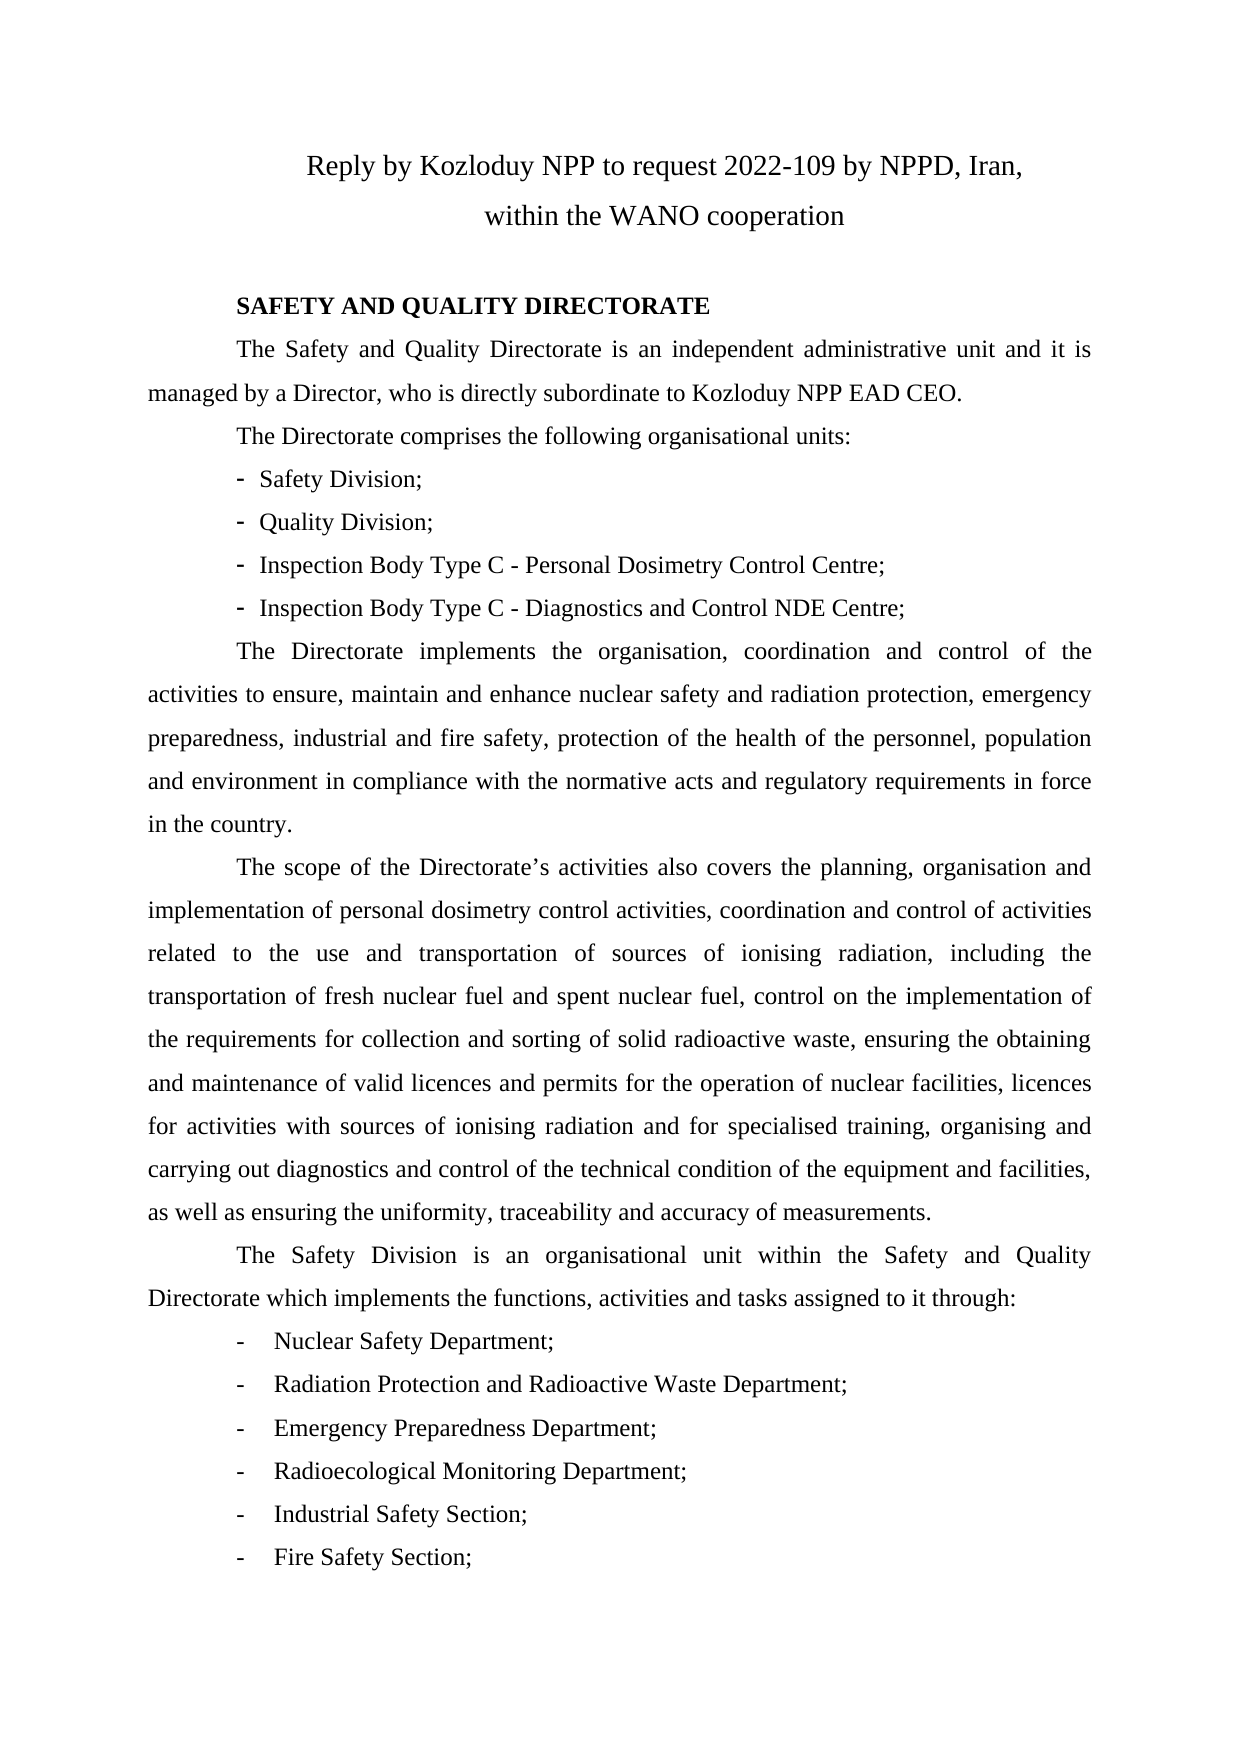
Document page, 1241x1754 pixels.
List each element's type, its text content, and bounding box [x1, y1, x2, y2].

text The Directorate comprises the following organisational units: [148, 421, 1093, 449]
text Reply by Kozloduy NPP to request 2022-109 by NPPD, Iran, [148, 148, 1093, 181]
list Quality Division; [236, 507, 1093, 536]
text The Directorate implements the organisation, coordination and control of the activities to ensure, maintain and enhance nuclear safety and radiation protection, emergency preparedness, industrial and fire safety, protection of the health of the personnel, population and environment in compliance with the normative acts and regulatory requirements in force in the country. [148, 636, 1093, 838]
list Nuclear Safety Department; [236, 1326, 1093, 1355]
text The scope of the Directorate’s activities also covers the planning, organisation and implementation of personal dosimetry control activities, coordination and control of activities related to the use and transportation of sources of ionising radiation, including the transportation of fresh nuclear fuel and spent nuclear fuel, control on the implementation of the requirements for collection and sorting of solid radioactive waste, ensuring the obtaining and maintenance of valid licences and permits for the operation of nuclear facilities, licences for activities with sources of ionising radiation and for specialised training, organising and carrying out diagnostics and control of the technical condition of the equipment and facilities, as well as ensuring the uniformity, traceability and accuracy of measurements. [148, 852, 1093, 1226]
list Inspection Body Type C - Personal Dosimetry Control Centre; [148, 550, 1093, 579]
text within the WANO cooperation [148, 198, 1093, 231]
list Fire Safety Section; [236, 1542, 1093, 1571]
list Safety Division; [236, 464, 1093, 493]
text The Safety Division is an organisational unit within the Safety and Quality Directorate which implements the functions, activities and tasks assigned to it through: [148, 1240, 1093, 1312]
text SAFETY AND QUALITY DIRECTORATE [148, 291, 1093, 320]
list Radiation Protection and Radioactive Waste Department; [236, 1369, 1093, 1398]
text The Safety and Quality Directorate is an independent administrative unit and it is managed by a Director, who is directly subordinate to Kozloduy NPP EAD CEO. [148, 334, 1093, 406]
list Industrial Safety Section; [236, 1499, 1093, 1528]
list Radioecological Monitoring Department; [236, 1456, 1093, 1484]
list Inspection Body Type C - Diagnostics and Control NDЕ Centre; [148, 593, 1093, 622]
list Emergency Preparedness Department; [236, 1413, 1093, 1441]
